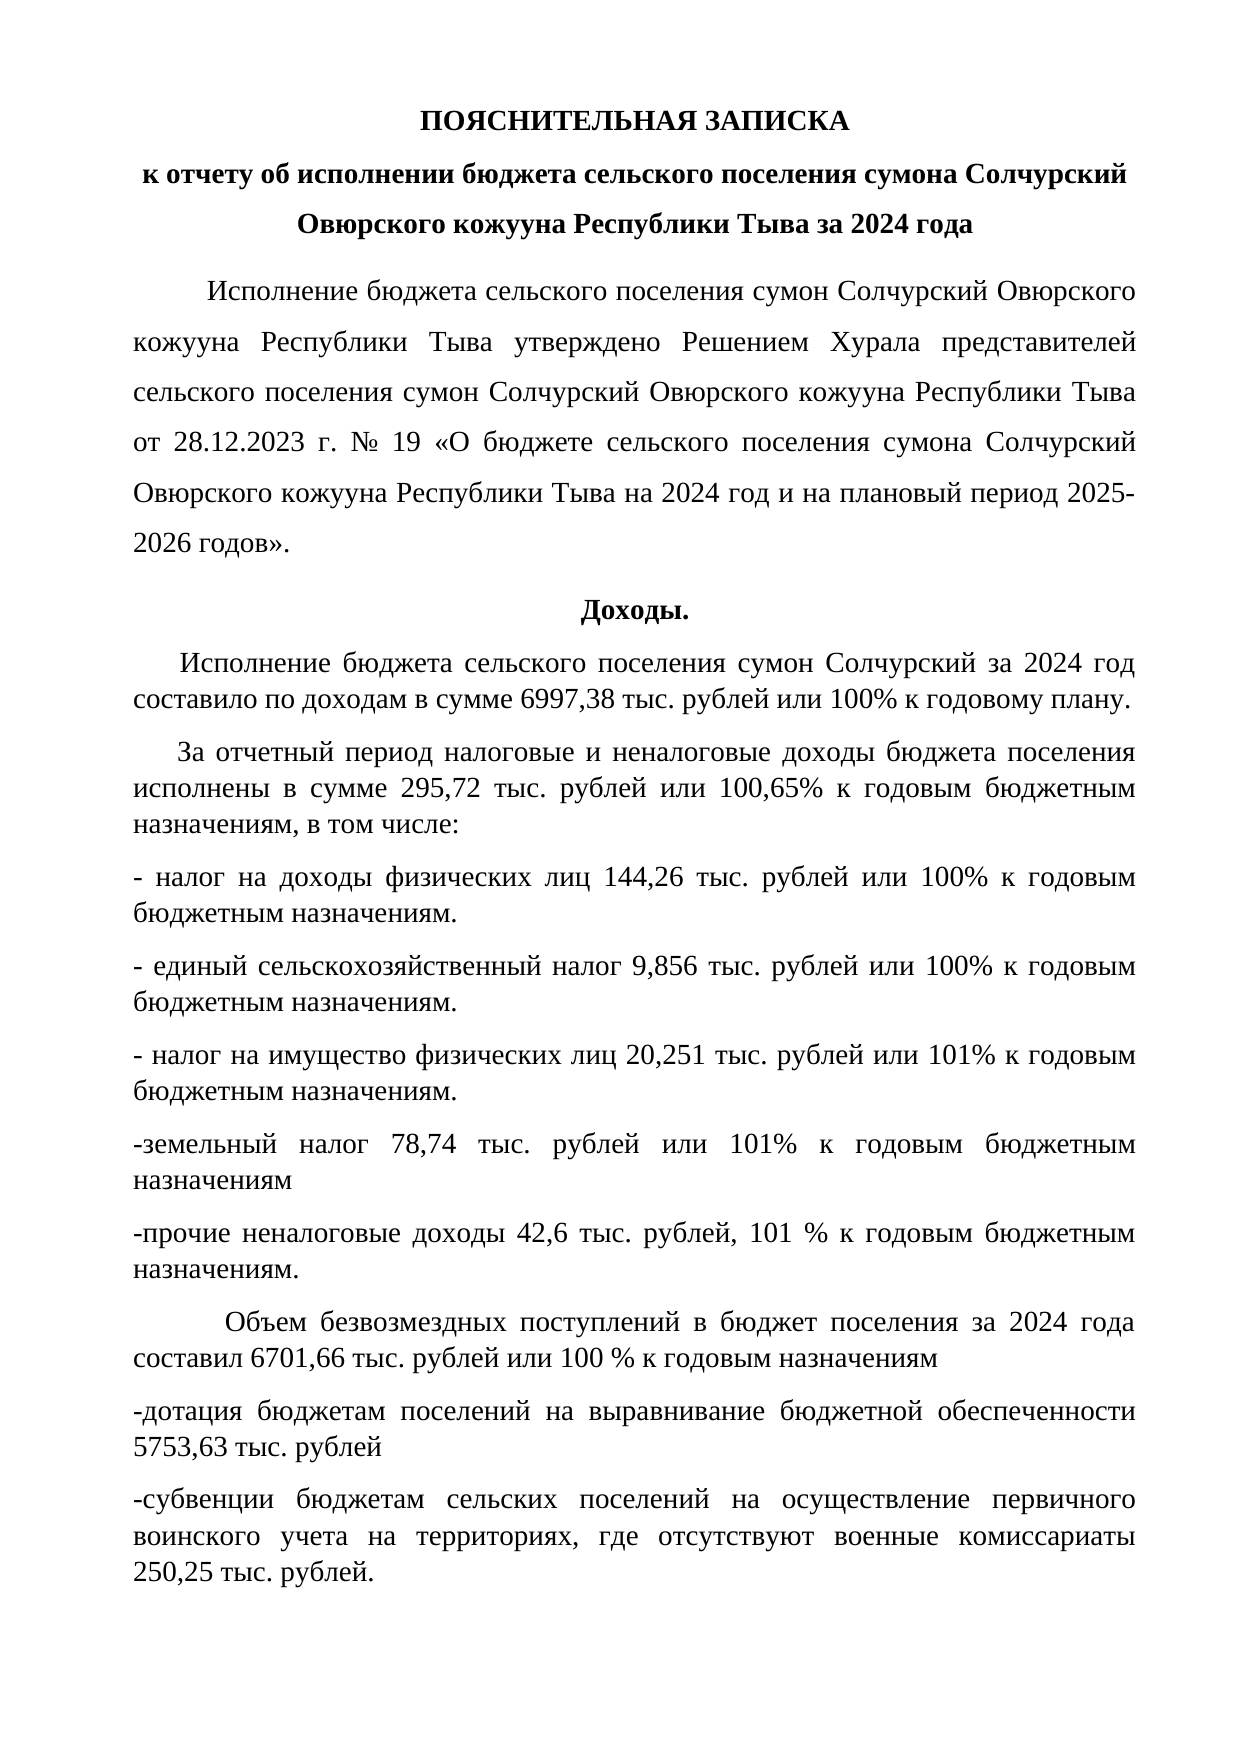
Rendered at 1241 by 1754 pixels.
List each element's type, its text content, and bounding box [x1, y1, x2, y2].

text -дотация бюджетам поселений на выравнивание бюджетной обеспеченности 5753,63 тыс. рублей [133, 1393, 1137, 1462]
text - налог на имущество физических лиц 20,251 тыс. рублей или 101% к годовым бюджетным назначениям. [133, 1037, 1137, 1107]
text Исполнение бюджета сельского поселения сумон Солчурский Овюрского кожууна Республики Тыва утверждено Решением Хурала представителей сельского поселения сумон Солчурский Овюрского кожууна Республики Тыва от 28.12.2023 г. № 19 «О бюджете сельского поселения сумона Солчурский Овюрского кожууна Республики Тыва на 2024 год и на плановый период 2025-2026 годов». [133, 273, 1137, 559]
text За отчетный период налоговые и неналоговые доходы бюджета поселения исполнены в сумме 295,72 тыс. рублей или 100,65% к годовым бюджетным назначениям, в том числе: [133, 734, 1137, 840]
text Доходы. [133, 592, 1137, 626]
text Исполнение бюджета сельского поселения сумон Солчурский за 2024 год составило по доходам в сумме 6997,38 тыс. рублей или 100% к годовому плану. [133, 645, 1137, 714]
text -прочие неналоговые доходы 42,6 тыс. рублей, 101 % к годовым бюджетным назначениям. [133, 1215, 1137, 1284]
text ПОЯСНИТЕЛЬНАЯ ЗАПИСКА [133, 103, 1137, 137]
text -земельный налог 78,74 тыс. рублей или 101% к годовым бюджетным назначениям [133, 1126, 1137, 1196]
text - налог на доходы физических лиц 144,26 тыс. рублей или 100% к годовым бюджетным назначениям. [133, 859, 1137, 929]
text -субвенции бюджетам сельских поселений на осуществление первичного воинского учета на территориях, где отсутствуют военные комиссариаты 250,25 тыс. рублей. [133, 1482, 1137, 1587]
text - единый сельскохозяйственный налог 9,856 тыс. рублей или 100% к годовым бюджетным назначениям. [133, 948, 1137, 1018]
text к отчету об исполнении бюджета сельского поселения сумона Солчурский Овюрского кожууна Республики Тыва за 2024 года [133, 156, 1137, 240]
text Объем безвозмездных поступлений в бюджет поселения за 2024 года составил 6701,66 тыс. рублей или 100 % к годовым назначениям [133, 1304, 1137, 1373]
